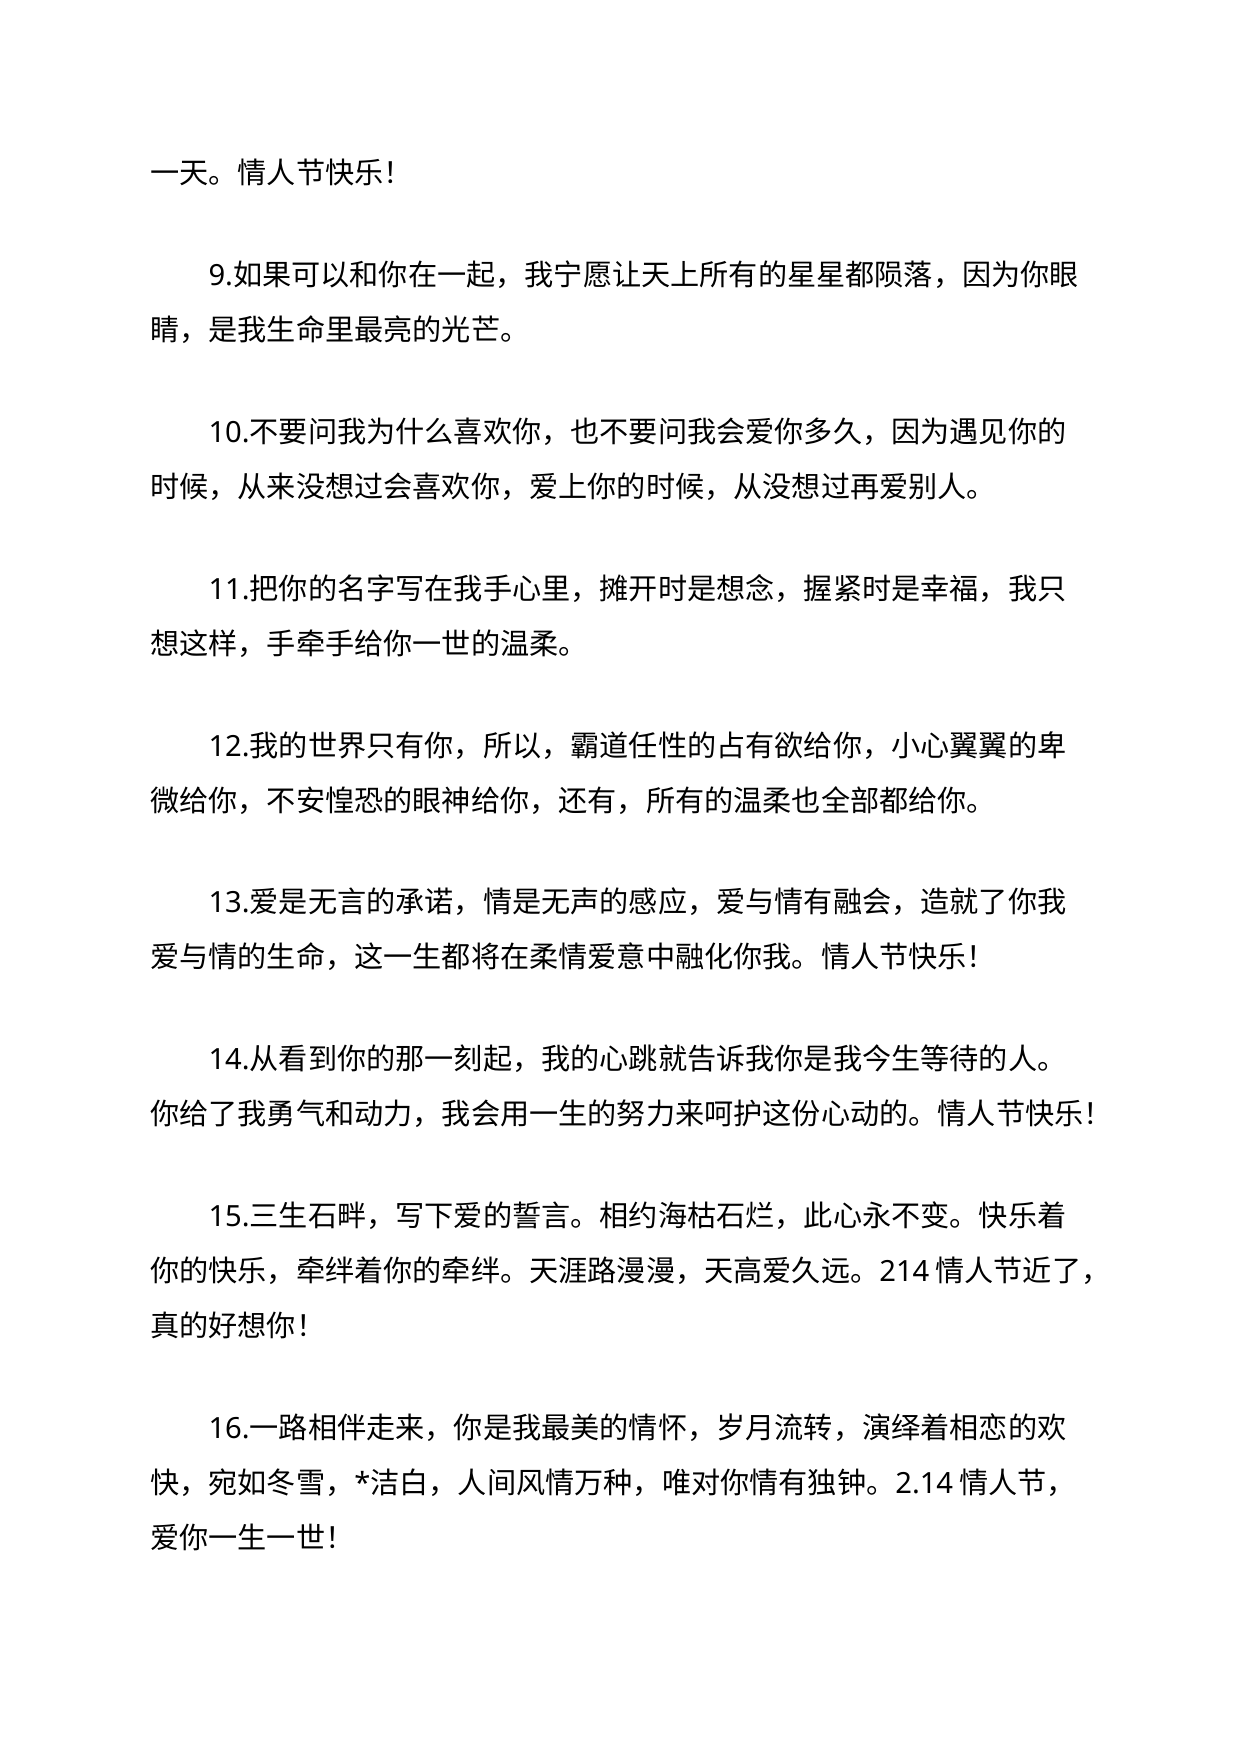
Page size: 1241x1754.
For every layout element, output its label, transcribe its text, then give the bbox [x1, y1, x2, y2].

text 11.把你的名字写在我手心里，摊开时是想念，握紧时是幸福，我只想这样，手牵手给你一世的温柔。 [150, 565, 1090, 663]
text 10.不要问我为什么喜欢你，也不要问我会爱你多久，因为遇见你的时候，从来没想过会喜欢你，爱上你的时候，从没想过再爱别人。 [150, 408, 1090, 506]
text 14.从看到你的那一刻起，我的心跳就告诉我你是我今生等待的人。你给了我勇气和动力，我会用一生的努力来呵护这份心动的。情人节快乐！ [150, 1036, 1090, 1133]
text 9.如果可以和你在一起，我宁愿让天上所有的星星都陨落，因为你眼睛，是我生命里最亮的光芒。 [150, 252, 1090, 349]
text 15.三生石畔，写下爱的誓言。相约海枯石烂，此心永不变。快乐着你的快乐，牵绊着你的牵绊。天涯路漫漫，天高爱久远。214情人节近了，真的好想你！ [150, 1192, 1090, 1345]
text 13.爱是无言的承诺，情是无声的感应，爱与情有融会，造就了你我爱与情的生命，这一生都将在柔情爱意中融化你我。情人节快乐！ [150, 879, 1090, 976]
text 16.一路相伴走来，你是我最美的情怀，岁月流转，演绎着相恋的欢快，宛如冬雪，*洁白，人间风情万种，唯对你情有独钟。2.14情人节，爱你一生一世！ [150, 1404, 1090, 1556]
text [150, 150, 1090, 192]
text 12.我的世界只有你，所以，霸道任性的占有欲给你，小心翼翼的卑微给你，不安惶恐的眼神给你，还有，所有的温柔也全部都给你。 [150, 722, 1090, 819]
